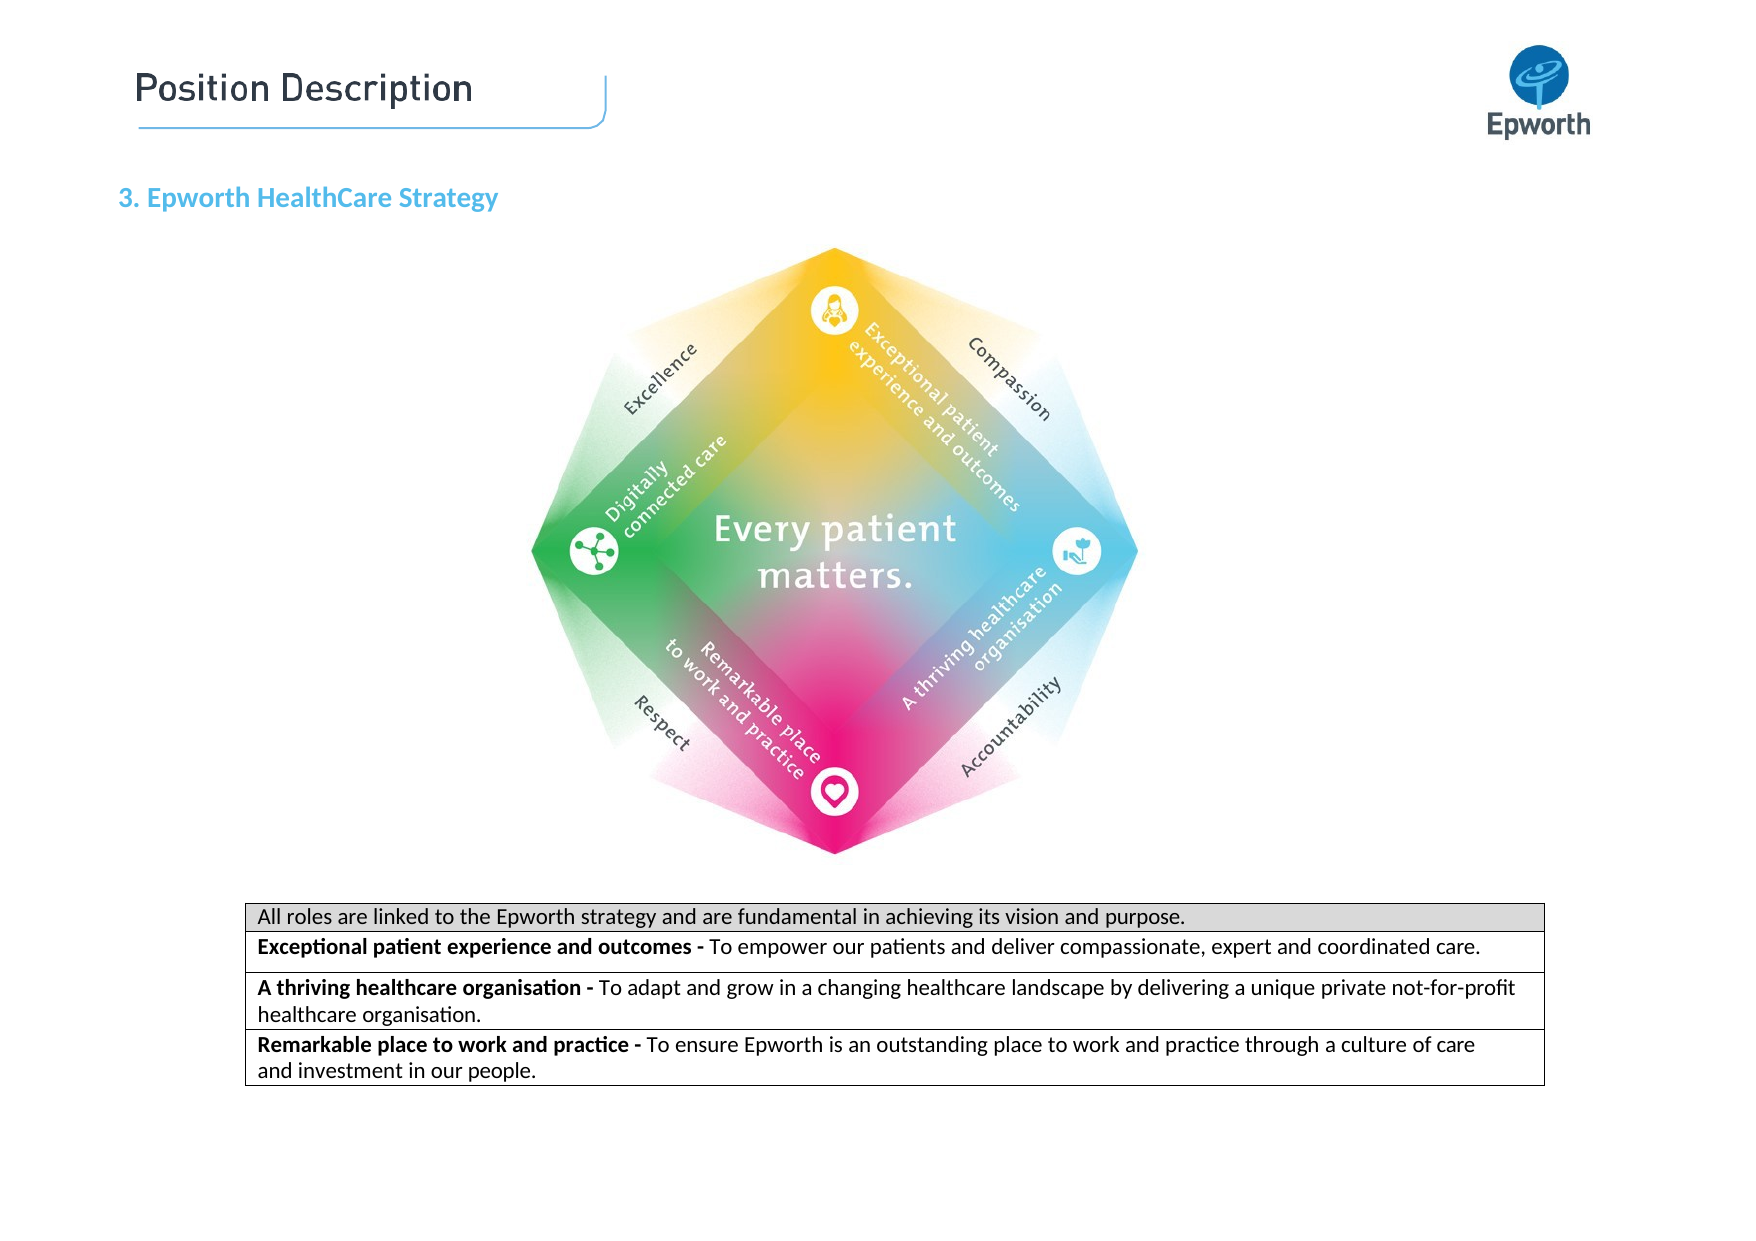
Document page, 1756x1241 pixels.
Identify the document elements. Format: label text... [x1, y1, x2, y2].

picture [526, 244, 1147, 865]
picture [231, 81, 247, 101]
picture [345, 81, 361, 101]
table_header All roles are linked to the Epworth strategy and are fundamental in achieving its vision and purpose. [246, 904, 1544, 931]
table_cell Exceptional patient experience and outcomes - To empower our patients and deliver compassionate, expert and coordinated care. [246, 932, 1544, 972]
picture [391, 81, 407, 109]
picture [137, 73, 157, 101]
picture [159, 81, 176, 101]
subtitle Epworth HealthCare Strategy [118, 179, 1693, 215]
picture [325, 81, 342, 101]
picture [433, 81, 450, 101]
table_cell A thriving healthcare organisation - To adapt and grow in a changing healthcare landscape by delivering a unique private not-for-profit healthcare organisation. [246, 973, 1544, 1029]
picture [283, 73, 302, 101]
picture [454, 81, 471, 101]
picture [1484, 41, 1593, 145]
table_cell Remarkable place to work and practice - To ensure Epworth is an outstanding place to work and practice through a culture of care and investment in our people. [246, 1030, 1544, 1085]
picture [178, 81, 195, 101]
picture [306, 81, 323, 101]
picture [252, 81, 268, 101]
